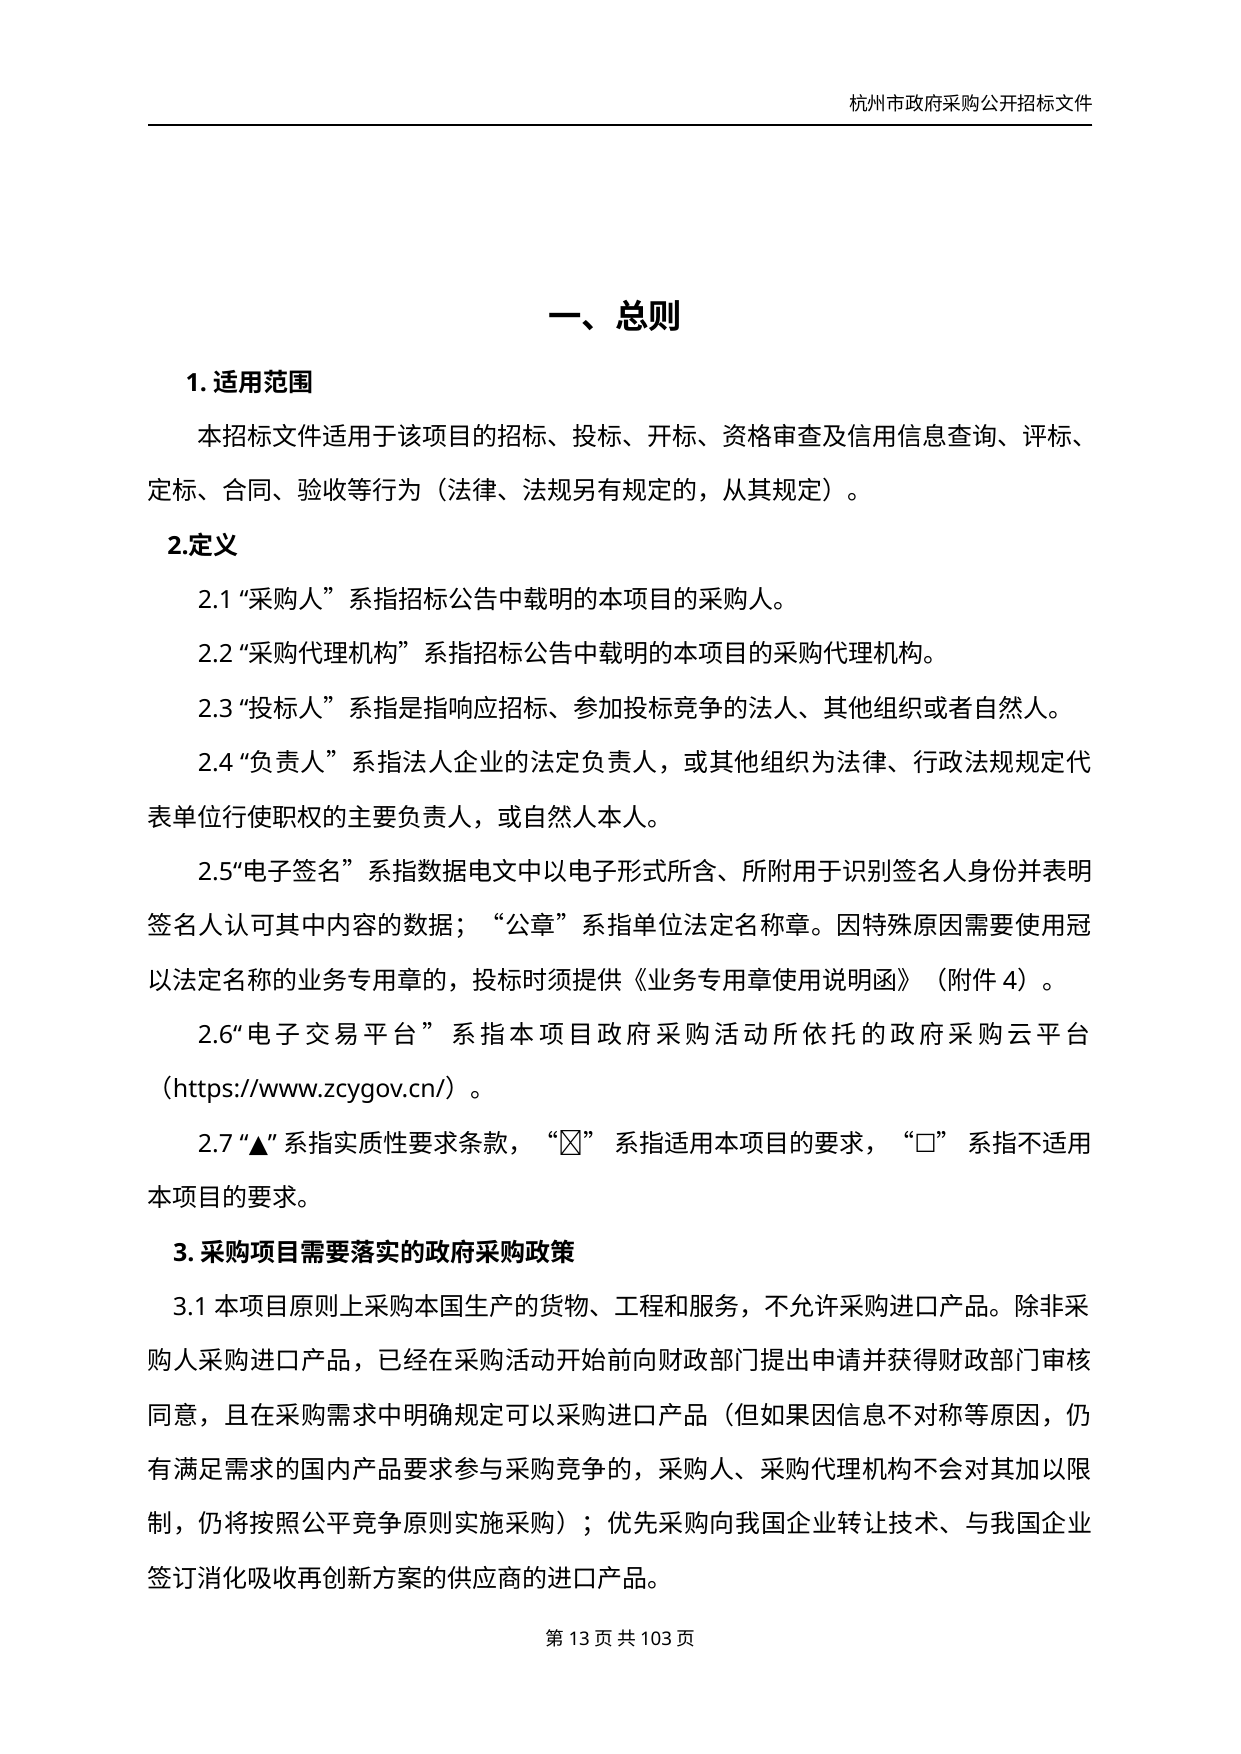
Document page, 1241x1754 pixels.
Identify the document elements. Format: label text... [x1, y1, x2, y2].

text 2.7 “▲” 系指实质性要求条款，“” 系指适用本项目的要求，“” 系指不适用本项目的要求。 [148, 1123, 1092, 1214]
text 2.3 “投标人”系指是指响应招标、参加投标竞争的法人、其他组织或者自然人。 [148, 688, 1092, 724]
text 2.1 “采购人”系指招标公告中载明的本项目的采购人。 [148, 579, 1092, 616]
text 3.1 本项目原则上采购本国生产的货物、工程和服务，不允许采购进口产品。除非采购人采购进口产品，已经在采购活动开始前向财政部门提出申请并获得财政部门审核同意，且在采购需求中明确规定可以采购进口产品（但如果因信息不对称等原因，仍有满足需求的国内产品要求参与采购竞争的，采购人、采购代理机构不会对其加以限制，仍将按照公平竞争原则实施采购）；优先采购向我国企业转让技术、与我国企业签订消化吸收再创新方案的供应商的进口产品。 [148, 1286, 1092, 1594]
text 2.5“电子签名”系指数据电文中以电子形式所含、所附用于识别签名人身份并表明签名人认可其中内容的数据；“公章”系指单位法定名称章。因特殊原因需要使用冠以法定名称的业务专用章的，投标时须提供《业务专用章使用说明函》（附件4）。 [148, 851, 1092, 996]
text 1. 适用范围 [148, 362, 1092, 398]
text 2.2 “采购代理机构”系指招标公告中载明的本项目的采购代理机构。 [148, 634, 1092, 670]
text 3. 采购项目需要落实的政府采购政策 [148, 1232, 1092, 1268]
text 2.4 “负责人”系指法人企业的法定负责人，或其他组织为法律、行政法规规定代表单位行使职权的主要负责人，或自然人本人。 [148, 743, 1092, 833]
text 2.6“电子交易平台”系指本项目政府采购活动所依托的政府采购云平台（https://www.zcygov.cn/）。 [148, 1014, 1092, 1105]
text 本招标文件适用于该项目的招标、投标、开标、资格审查及信用信息查询、评标、定标、合同、验收等行为（法律、法规另有规定的，从其规定）。 [148, 416, 1092, 507]
text 2.定义 [148, 525, 1092, 561]
text 一、总则 [148, 290, 1092, 338]
